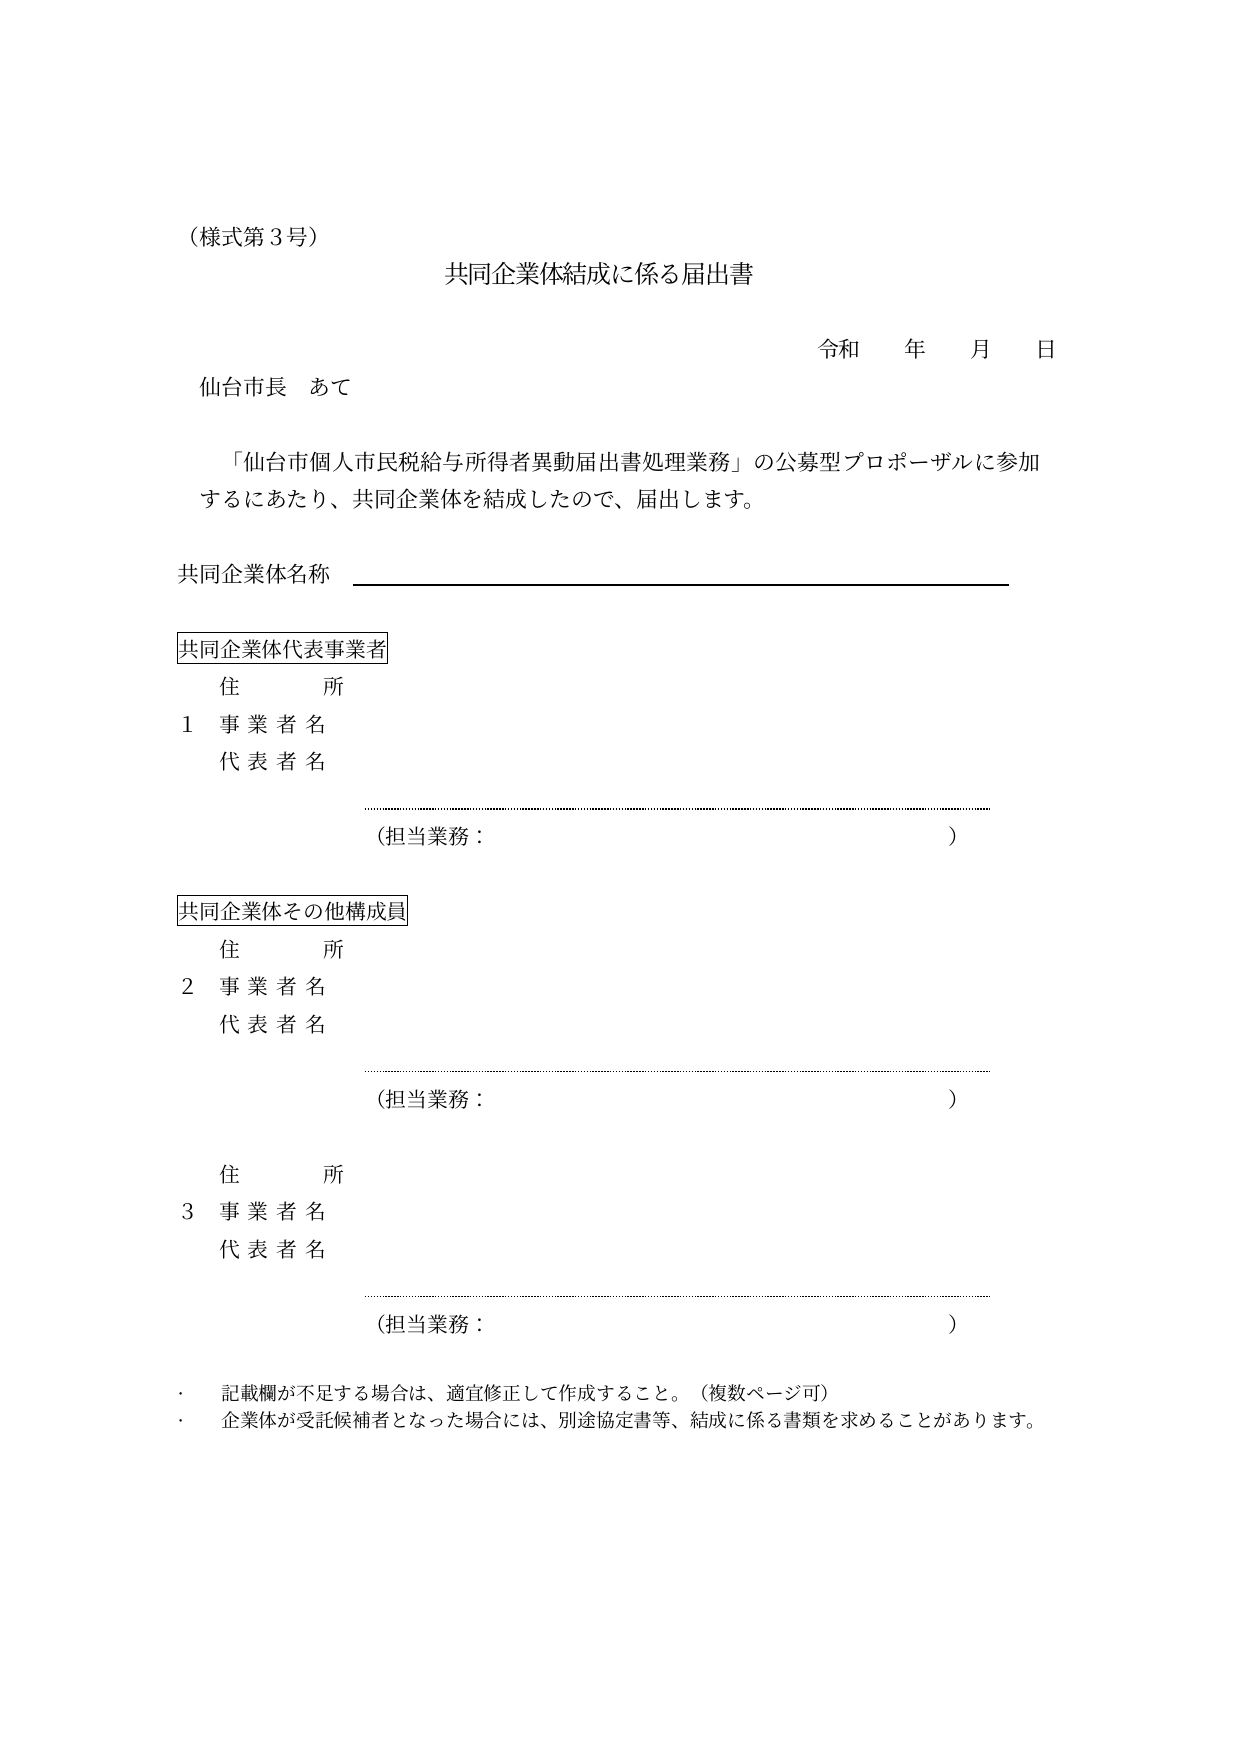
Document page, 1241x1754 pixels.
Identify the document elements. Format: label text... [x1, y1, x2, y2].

text （担当業務： ） [177, 1079, 1022, 1117]
text 共同企業体代表事業者 [177, 629, 1022, 667]
list 記載欄が不足する場合は、適宜修正して作成すること。（複数ページ可） [177, 1379, 1022, 1406]
text 令和 年 月 日 [177, 329, 1057, 367]
text 住 所 [177, 667, 1022, 704]
text 住 所 [177, 1154, 1022, 1192]
text １ 事業者名 [177, 704, 1022, 742]
text 代表者名 [177, 742, 1022, 779]
text 「仙台市個人市民税給与所得者異動届出書処理業務」の公募型プロポーザルに参加するにあたり、共同企業体を結成したので、届出します。 [199, 442, 1043, 517]
text 共同企業体その他構成員 [177, 892, 1022, 929]
text ２ 事業者名 [177, 967, 1022, 1004]
text 代表者名 [177, 1004, 1022, 1042]
text 共同企業体結成に係る届出書 [177, 254, 1022, 292]
text （様式第３号） [177, 217, 1063, 254]
text 住 所 [177, 929, 1022, 967]
text 代表者名 [177, 1229, 1022, 1267]
text ３ 事業者名 [177, 1192, 1022, 1229]
text （担当業務： ） [177, 817, 1022, 854]
text （担当業務： ） [177, 1304, 1022, 1342]
text 共同企業体名称 [177, 554, 1022, 592]
list 企業体が受託候補者となった場合には、別途協定書等、結成に係る書類を求めることがあります。 [177, 1406, 1063, 1433]
text 仙台市長 あて [177, 367, 1022, 404]
